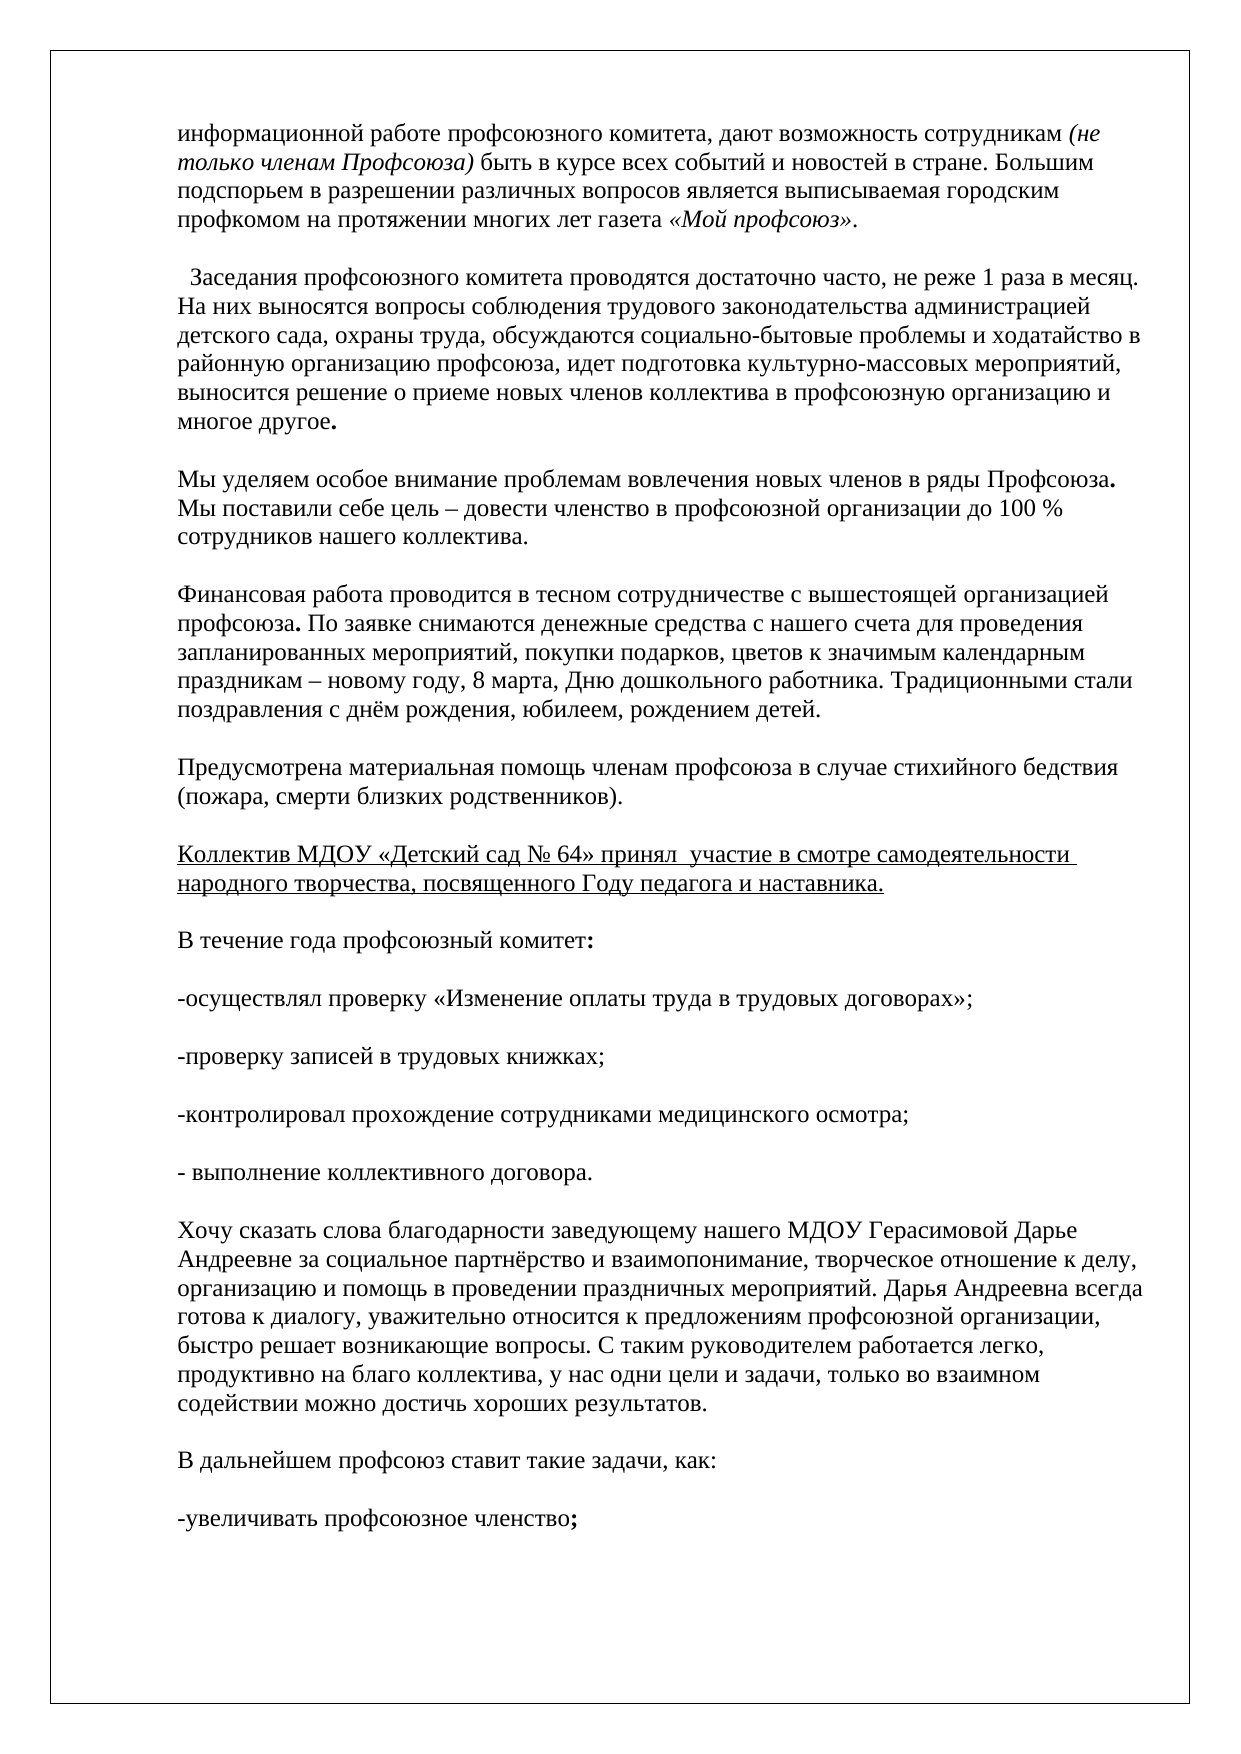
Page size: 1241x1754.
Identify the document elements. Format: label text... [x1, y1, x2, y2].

text Мы уделяем особое внимание проблемам вовлечения новых членов в ряды Профсоюза. Мы поставили себе цель – довести членство в профсоюзной организации до 100 % сотрудников нашего коллектива. [177, 464, 1152, 550]
text -проверку записей в трудовых книжках; [177, 1041, 1152, 1070]
text Финансовая работа проводится в тесном сотрудничестве с вышестоящей организацией профсоюза. По заявке снимаются денежные средства с нашего счета для проведения запланированных мероприятий, покупки подарков, цветов к значимым календарным праздникам – новому году, 8 марта, Дню дошкольного работника. Традиционными стали поздравления с днём рождения, юбилеем, рождением детей. [177, 579, 1152, 723]
text Заседания профсоюзного комитета проводятся достаточно часто, не реже 1 раза в месяц. На них выносятся вопросы соблюдения трудового законодательства администрацией детского сада, охраны труда, обсуждаются социально-бытовые проблемы и ходатайство в районную организацию профсоюза, идет подготовка культурно-массовых мероприятий, выносится решение о приеме новых членов коллектива в профсоюзную организацию и многое другое. [177, 262, 1152, 435]
text -осуществлял проверку «Изменение оплаты труда в трудовых договорах»; [177, 983, 1152, 1012]
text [177, 118, 1152, 233]
text -увеличивать профсоюзное членство; [177, 1503, 1152, 1532]
text - выполнение коллективного договора. [177, 1157, 1152, 1186]
text Хочу сказать слова благодарности заведующему нашего МДОУ Герасимовой Дарье Андреевне за социальное партнёрство и взаимопонимание, творческое отношение к делу, организацию и помощь в проведении праздничных мероприятий. Дарья Андреевна всегда готова к диалогу, уважительно относится к предложениям профсоюзной организации, быстро решает возникающие вопросы. С таким руководителем работается легко, продуктивно на благо коллектива, у нас одни цели и задачи, только во взаимном содействии можно достичь хороших результатов. [177, 1215, 1152, 1416]
text Коллектив МДОУ «Детский сад № 64» принял участие в смотре самодеятельности народного творчества, посвященного Году педагога и наставника. [177, 839, 1152, 896]
text В течение года профсоюзный комитет: [177, 926, 1152, 954]
text -контролировал прохождение сотрудниками медицинского осмотра; [177, 1099, 1152, 1128]
text Предусмотрена материальная помощь членам профсоюза в случае стихийного бедствия (пожара, смерти близких родственников). [177, 752, 1152, 810]
text В дальнейшем профсоюз ставит такие задачи, как: [177, 1446, 1152, 1474]
